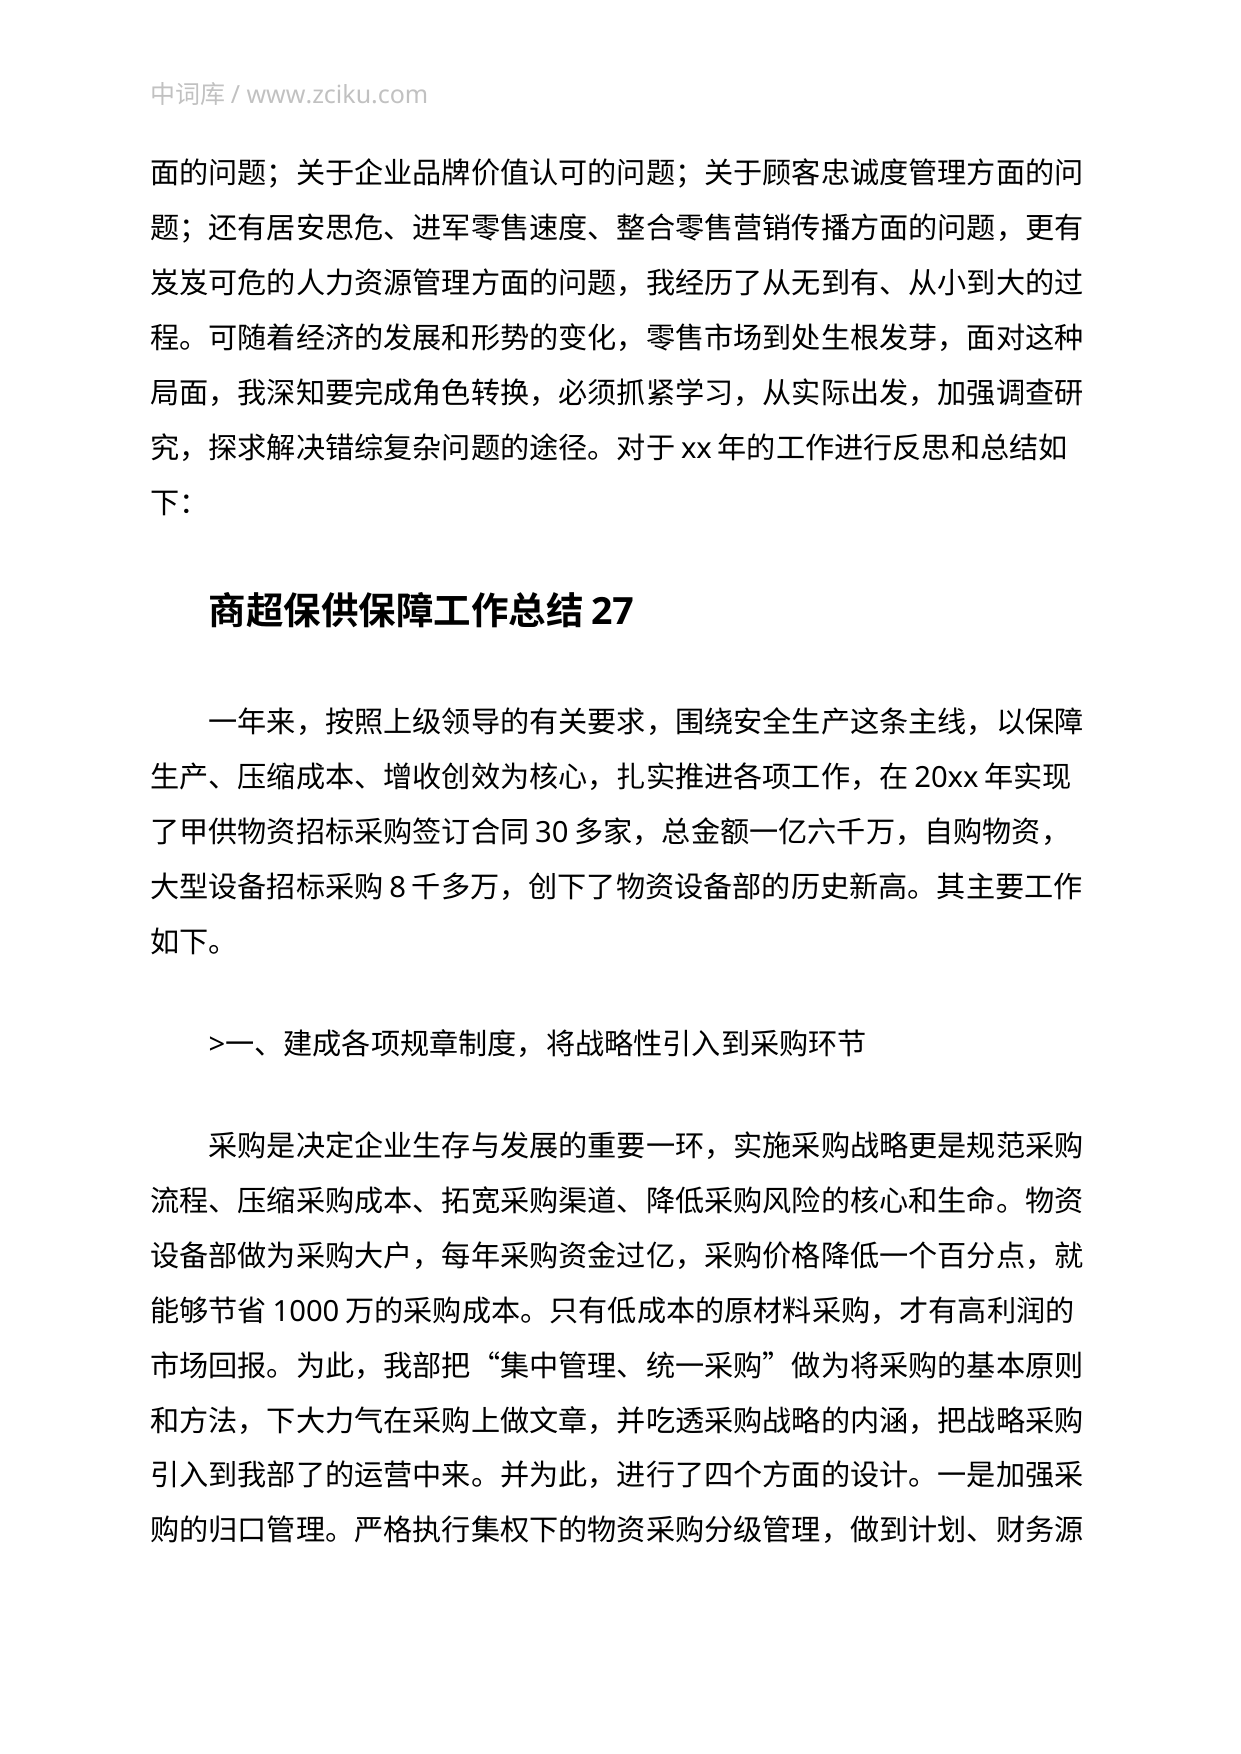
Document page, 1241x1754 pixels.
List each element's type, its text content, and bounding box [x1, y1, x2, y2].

text 商超保供保障工作总结27 [150, 581, 1090, 636]
text 一年来，按照上级领导的有关要求，围绕安全生产这条主线，以保障生产、压缩成本、增收创效为核心，扎实推进各项工作，在20xx年实现了甲供物资招标采购签订合同30多家，总金额一亿六千万，自购物资，大型设备招标采购8千多万，创下了物资设备部的历史新高。其主要工作如下。 [150, 699, 1090, 961]
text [150, 150, 1090, 522]
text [150, 1122, 1090, 1549]
text >一、建成各项规章制度，将战略性引入到采购环节 [150, 1021, 1090, 1063]
